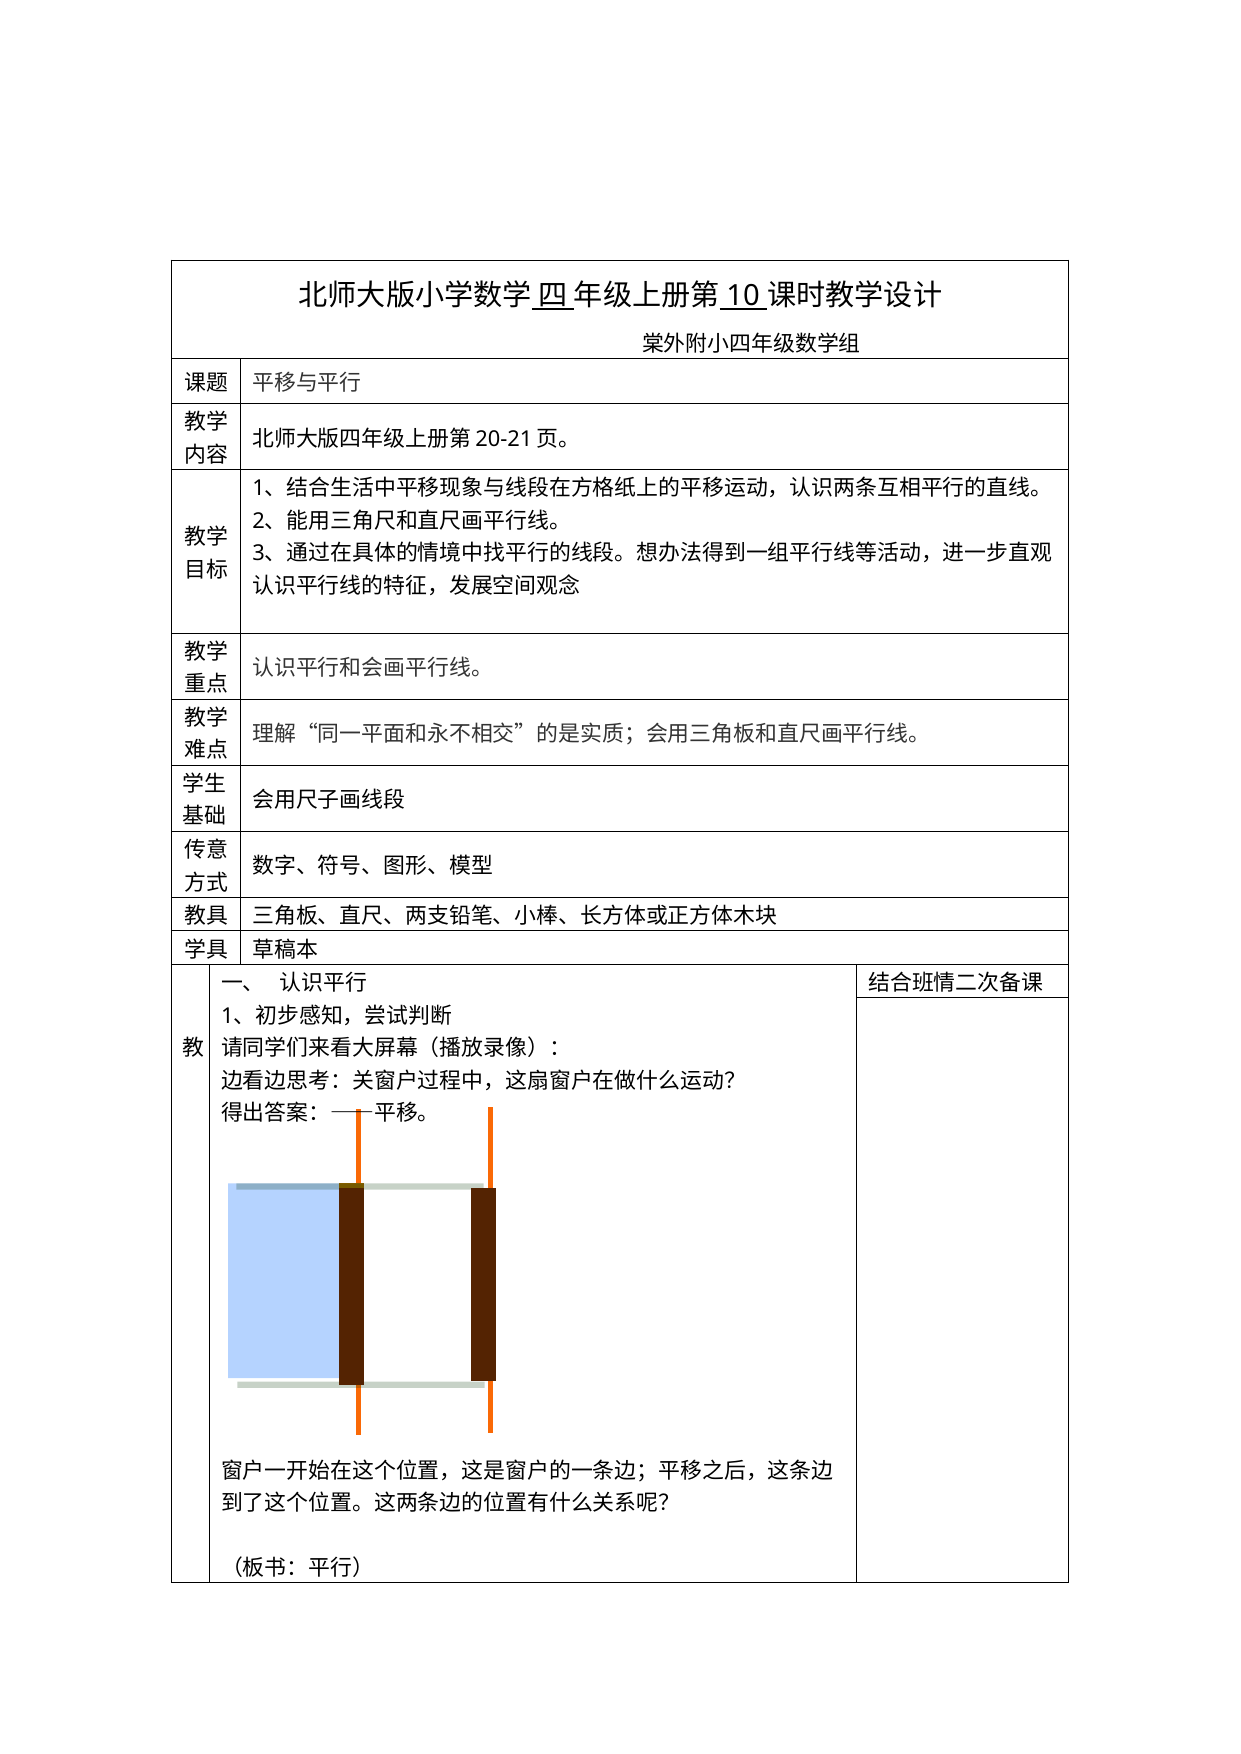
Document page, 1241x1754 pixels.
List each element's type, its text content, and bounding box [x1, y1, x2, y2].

table_cell 学具 [172, 931, 240, 964]
table_cell 结合班情二次备课 [857, 965, 1068, 997]
table_cell 1、结合生活中平移现象与线段在方格纸上的平移运动，认识两条互相平行的直线。 2、能用三角尺和直尺画平行线。 3、通过在具体的情境中找平行的线段。想办法得到一组平行线等活动，进一步直观认识平行线的特征，发展空间观念 [241, 470, 1068, 632]
table_cell 平移与平行 [241, 359, 1068, 403]
table_cell 三角板、直尺、两支铅笔、小棒、长方体或正方体木块 [241, 898, 1068, 930]
table_cell 数字、符号、图形、模型 [241, 832, 1068, 897]
table_header 北师大版小学数学 四 年级上册第 10 课时教学设计 棠外附小四年级数学组 [172, 261, 1068, 358]
table_cell 理解“同一平面和永不相交”的是实质；会用三角板和直尺画平行线。 [241, 700, 1068, 764]
table_cell 教具 [172, 898, 240, 930]
table_cell 会用尺子画线段 [241, 766, 1068, 831]
table_cell 教 学 过 程 [172, 965, 209, 1582]
table_cell 北师大版四年级上册第20-21页。 [241, 404, 1068, 469]
table_cell [857, 998, 1068, 1582]
table_cell 一、 认识平行 1、初步感知，尝试判断 请同学们来看大屏幕（播放录像）： 边看边思考：关窗户过程中，这扇窗户在做什么运动？ 得出答案：——平移。 窗户一开始在这个位置，这是窗户的一条边；平移之后，这条边到了这个位置。这两条边的位置有什么关系呢？ （板书：平行） 2、知道平行吗？说说你认为什么是平行。 3、下面有几幅图，找一找，哪些图画出了你心目中的平行？ 看来，同学们对平行都有自己的认识。到底哪些认识是准确的，学完这节课后，请同学们自己来评判。 二、这样可以得到平行线 1、件演示：拖拉机车轮印痕的奇妙。 师：拖拉机开过，你看到了什么？你能想到数学方面的知识吗？ 生：我想到了直线，两条直线。 师：这是我们经常见到的车轮的印痕， 非常奇妙，想一想，印痕有什么特别的地方？ 生：这两条直线之间的距离始终没有改变。 师：我们就说这两条直线是平行的。 2、动手摆一摆，你能让两支铅笔平行吗？ 师：拿出两支铅笔，你能摆一摆，让它们互相平行吗？ 学生尝试摆铅笔。 师：你认为怎样摆才能让它们互相平行？ 生：要让它们之间的距离不变。 师：哦，是这样，那看一看你们摆的是这样吗？ 师：（摆成不平行的情况）这样呢？它们平行吗？ 师：这两支铅笔是线段，可不是直线啊，怎么说它们也互相平行呢？ 带着质疑往下学习。 3、充分体验，探讨本质。 数学上，究竟什么是平行呢？ 我们来看： 窗户这条直直的边，我们手上的这支铅笔， 我们可以看成一条线段。这条线段如果向两端 无限的延伸、延伸。 闭上眼睛想象一下： 你看到的两条直线会怎样？会相交吗？ 永远不会吗？ 都说眼见为实，这两条直线我看到的部分的确实 是不相交的，可是无限延伸之后我看不到，你凭什么 说它们永远不会相交呢？ 因为他们的宽度一样，宽度一样，其实就是说他们的距离处处相等。 课件验证后： 因为他们的距离处处相等， 无限延伸之后始终保持着这样的距离， 所以，他们永远不会——相交。 再看右边这两条斜着放的两条直线， 和刚才两条直线相比，有什么相同的地方？ 我们说，像这样的两条直线，相互平行。 4、提升概念，再次判断。 （1）什么样的两条直线互相平行？ （板书：两条直线 永不相交） 两条直线相互平行，我们也可以说其中一条就是另一条的平行线。 （2）请同学指一指：谁是谁的平行线？ 两条直线原本互相平行，我把其中一条直线旋转。 这两条直线还平行吗？为什么？ （3）我们回头再来看刚才的7幅图。 你能利用刚才学习的概念，找出这里的平行线吗？要说出充分的理由。 （重点讨论学生初次判断错误的、有争议的或不敢肯定的。是平行线，为什么是；不是，又为什么。使学生对平行的认识更加深刻） 指图①②③，他们像数学上的什么符号？我们的等号就是平行线，我们时刻要注意等号的书写是平行线！ 指图⑦平行指的是两条直线的位置关系，这里只有一条直线，谈不上平行线。那么，你能在教室里另外找到一条直线，和它平行吗？ 白纸的上边，下边，黑板的上边等等。 师指（黑板的右边）黑板的这条边所在的直线和这条直线平行吗？ 他们也永远不会相交，怎么就不平行了呢？ 这么说，永不相交的两条直线，得加上一个什么前提，就一定相互平行了？ （板书：同一平面） 三、生活中有这么多平行线 1、生活中的平行线可真多！ 平行线在我们的生活中无处不在。你发现了吗？学生举例。 出示五线谱、棋盘、斑马线等生活中的图片。 师：看，这些图案中哪些直线或线段是互相平行的？ 学生边指边说！ 2、你能找出这条小鱼平移后有多少组平行线吗？ 课件展示：书上第18页“试一试”第2小题。 3、这样也能得到平行线。 （1） 你能折出平行的线吗？ （2） 请你拿出长方形的纸片，你能折出平行线吗？ 学生尝试，展示。 四、动手做平行 1、你能画出平行线吗？ 师：拿出直尺和三角尺，你能画出一组平行线吗？ 会画平行线吗？打开课堂本，自己试试看。 师：感觉困难吗？ 生：有些困难，直尺在平移的时候很难控制，会有旋转的现象。 师：看谁的方法多，谁的方法有依据。小组内交流一下。 师：如果用三角尺和直尺配合来画，可不可以让三角尺固定下来不旋转呢？ 生：我找到办法了！让三角尺沿着直尺移动就可以了。 师：你能给我们展示一下你的方法吗？ 学生展示，哦，确实是好办法，原来他是把直尺当做轨道啦！我们都来试试这个好办法吧！（学生画图） 五、总结，交流 平行，同学们原来都知道。那么，学了这节课后，你对平行有什么新的认识吗？ 随着学习的不断深入，我们对平行的认识也会越来越深刻。 六、应用，延伸 有个小淘气发现所有的窗户都太像了，没有一点儿创意。于是，他设计了这样的新型窗户。你能接受淘气的设计吗？为什么？ 看来，平行不仅美观，还很有用。 课后互相交流如何判断一组直线是否平行？ [210, 965, 856, 1582]
table_cell 课题 [172, 359, 240, 403]
table_cell 传意方式 [172, 832, 240, 897]
table_cell 草稿本 [241, 931, 1068, 964]
table_cell 认识平行和会画平行线。 [241, 634, 1068, 698]
table_cell 学生基础 [172, 766, 240, 831]
table_cell 教学目标 [172, 470, 240, 632]
table_cell 教学重点 [172, 634, 240, 698]
table_cell 教学难点 [172, 700, 240, 764]
table_cell 教学内容 [172, 404, 240, 469]
